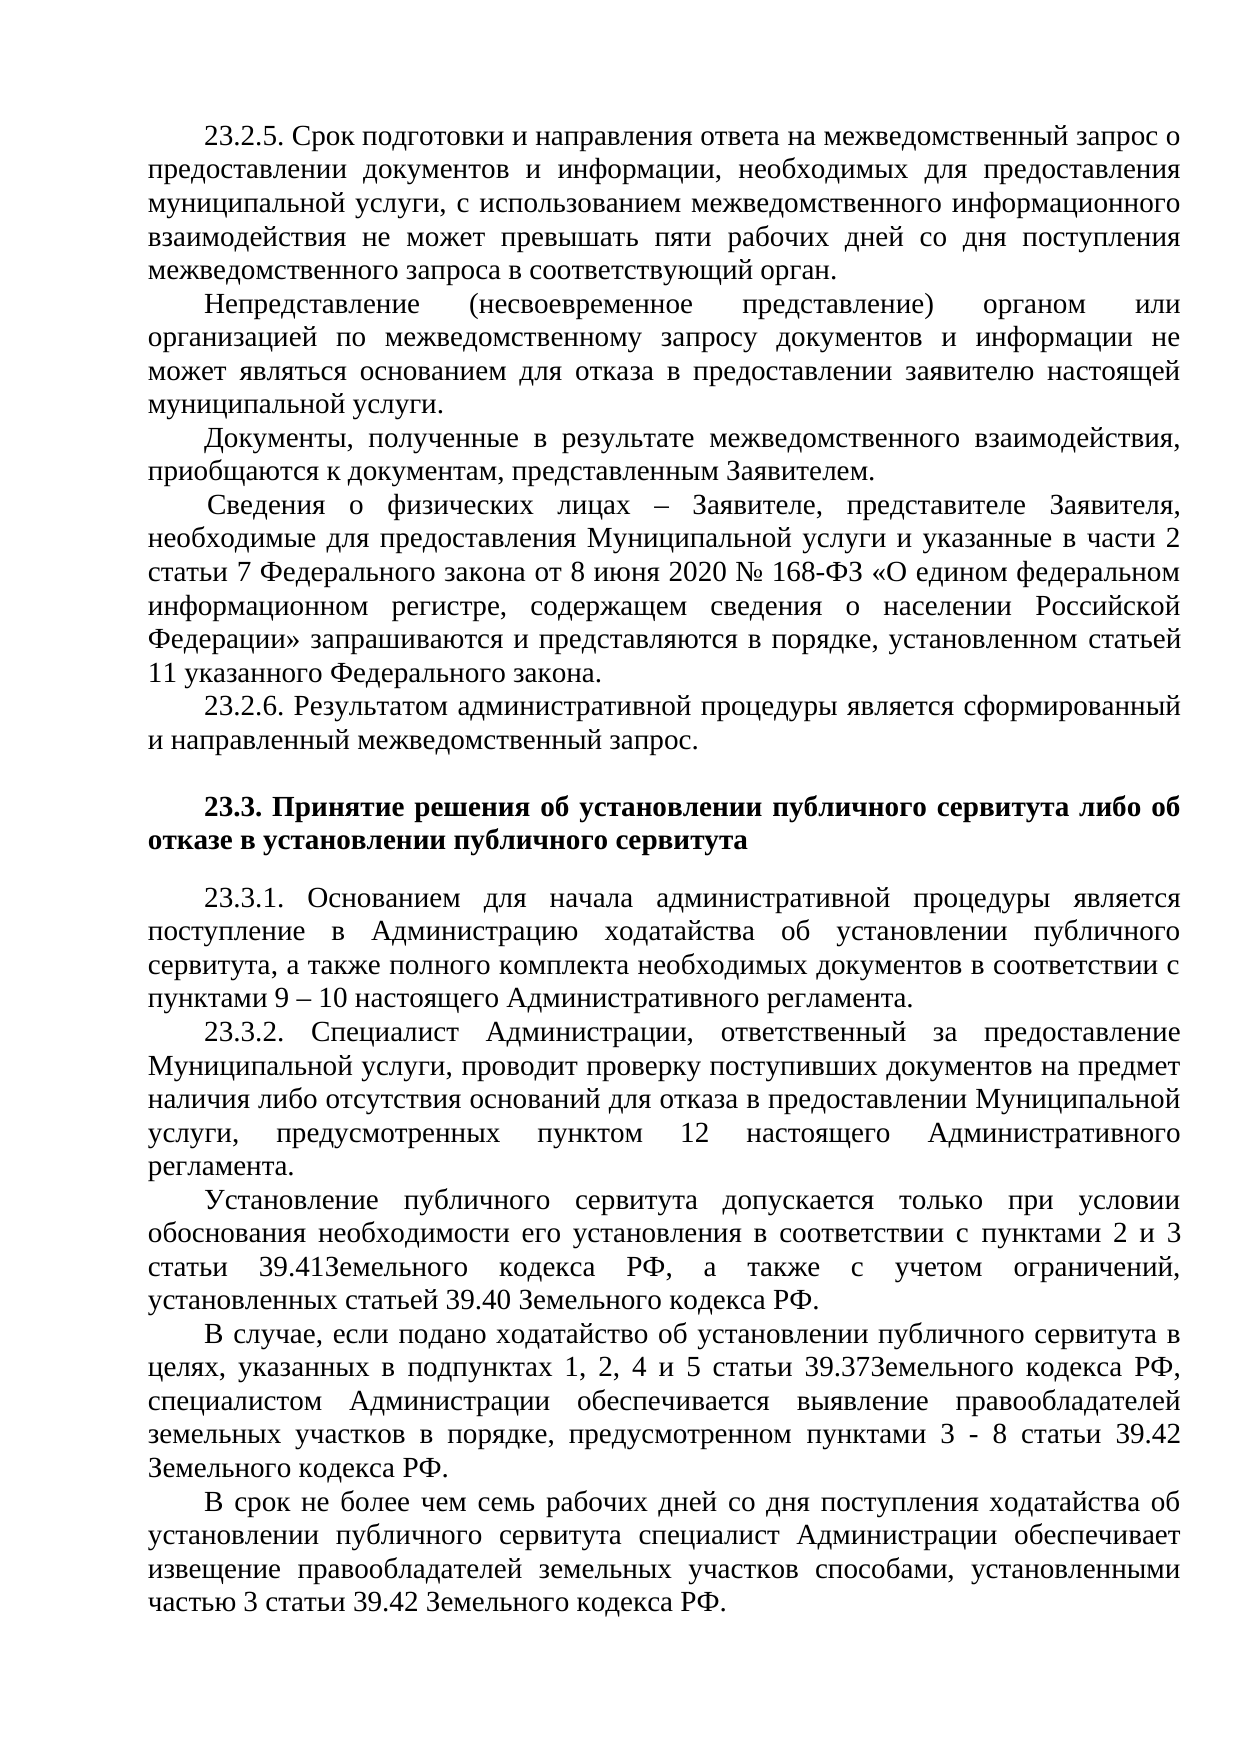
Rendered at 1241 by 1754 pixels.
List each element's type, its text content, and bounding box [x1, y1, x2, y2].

text В срок не более чем семь рабочих дней со дня поступления ходатайства об установлении публичного сервитута специалист Администрации обеспечивает извещение правообладателей земельных участков способами, установленными частью 3 статьи 39.42 Земельного кодекса РФ. [148, 1484, 1181, 1618]
text 23.2.6. Результатом административной процедуры является сформированный и направленный межведомственный запрос. [148, 688, 1181, 755]
text 23.2.5. Срок подготовки и направления ответа на межведомственный запрос о предоставлении документов и информации, необходимых для предоставления муниципальной услуги, с использованием межведомственного информационного взаимодействия не может превышать пяти рабочих дней со дня поступления межведомственного запроса в соответствующий орган. [148, 118, 1181, 286]
text Сведения о физических лицах – Заявителе, представителе Заявителя, необходимые для предоставления Муниципальной услуги и указанные в части 2 статьи 7 Федерального закона от 8 июня 2020 № 168-ФЗ «О едином федеральном информационном регистре, содержащем сведения о населении Российской Федерации» запрашиваются и представляются в порядке, установленном статьей 11 указанного Федерального закона. [148, 487, 1181, 688]
text Непредставление (несвоевременное представление) органом или организацией по межведомственному запросу документов и информации не может являться основанием для отказа в предоставлении заявителю настоящей муниципальной услуги. [148, 286, 1181, 420]
text 23.3.2. Специалист Администрации, ответственный за предоставление Муниципальной услуги, проводит проверку поступивших документов на предмет наличия либо отсутствия оснований для отказа в предоставлении Муниципальной услуги, предусмотренных пунктом 12 настоящего Административного регламента. [148, 1014, 1181, 1182]
text 23.3.1. Основанием для начала административной процедуры является поступление в Администрацию ходатайства об установлении публичного сервитута, а также полного комплекта необходимых документов в соответствии с пунктами 9 – 10 настоящего Административного регламента. [148, 880, 1181, 1014]
text 23.3. Принятие решения об установлении публичного сервитута либо об отказе в установлении публичного сервитута [148, 789, 1181, 856]
text Установление публичного сервитута допускается только при условии обоснования необходимости его установления в соответствии с пунктами 2 и 3 статьи 39.41Земельного кодекса РФ, а также с учетом ограничений, установленных статьей 39.40 Земельного кодекса РФ. [148, 1182, 1181, 1316]
text Документы, полученные в результате межведомственного взаимодействия, приобщаются к документам, представленным Заявителем. [148, 420, 1181, 487]
text В случае, если подано ходатайство об установлении публичного сервитута в целях, указанных в подпунктах 1, 2, 4 и 5 статьи 39.37Земельного кодекса РФ, специалистом Администрации обеспечивается выявление правообладателей земельных участков в порядке, предусмотренном пунктами 3 - 8 статьи 39.42 Земельного кодекса РФ. [148, 1316, 1181, 1484]
